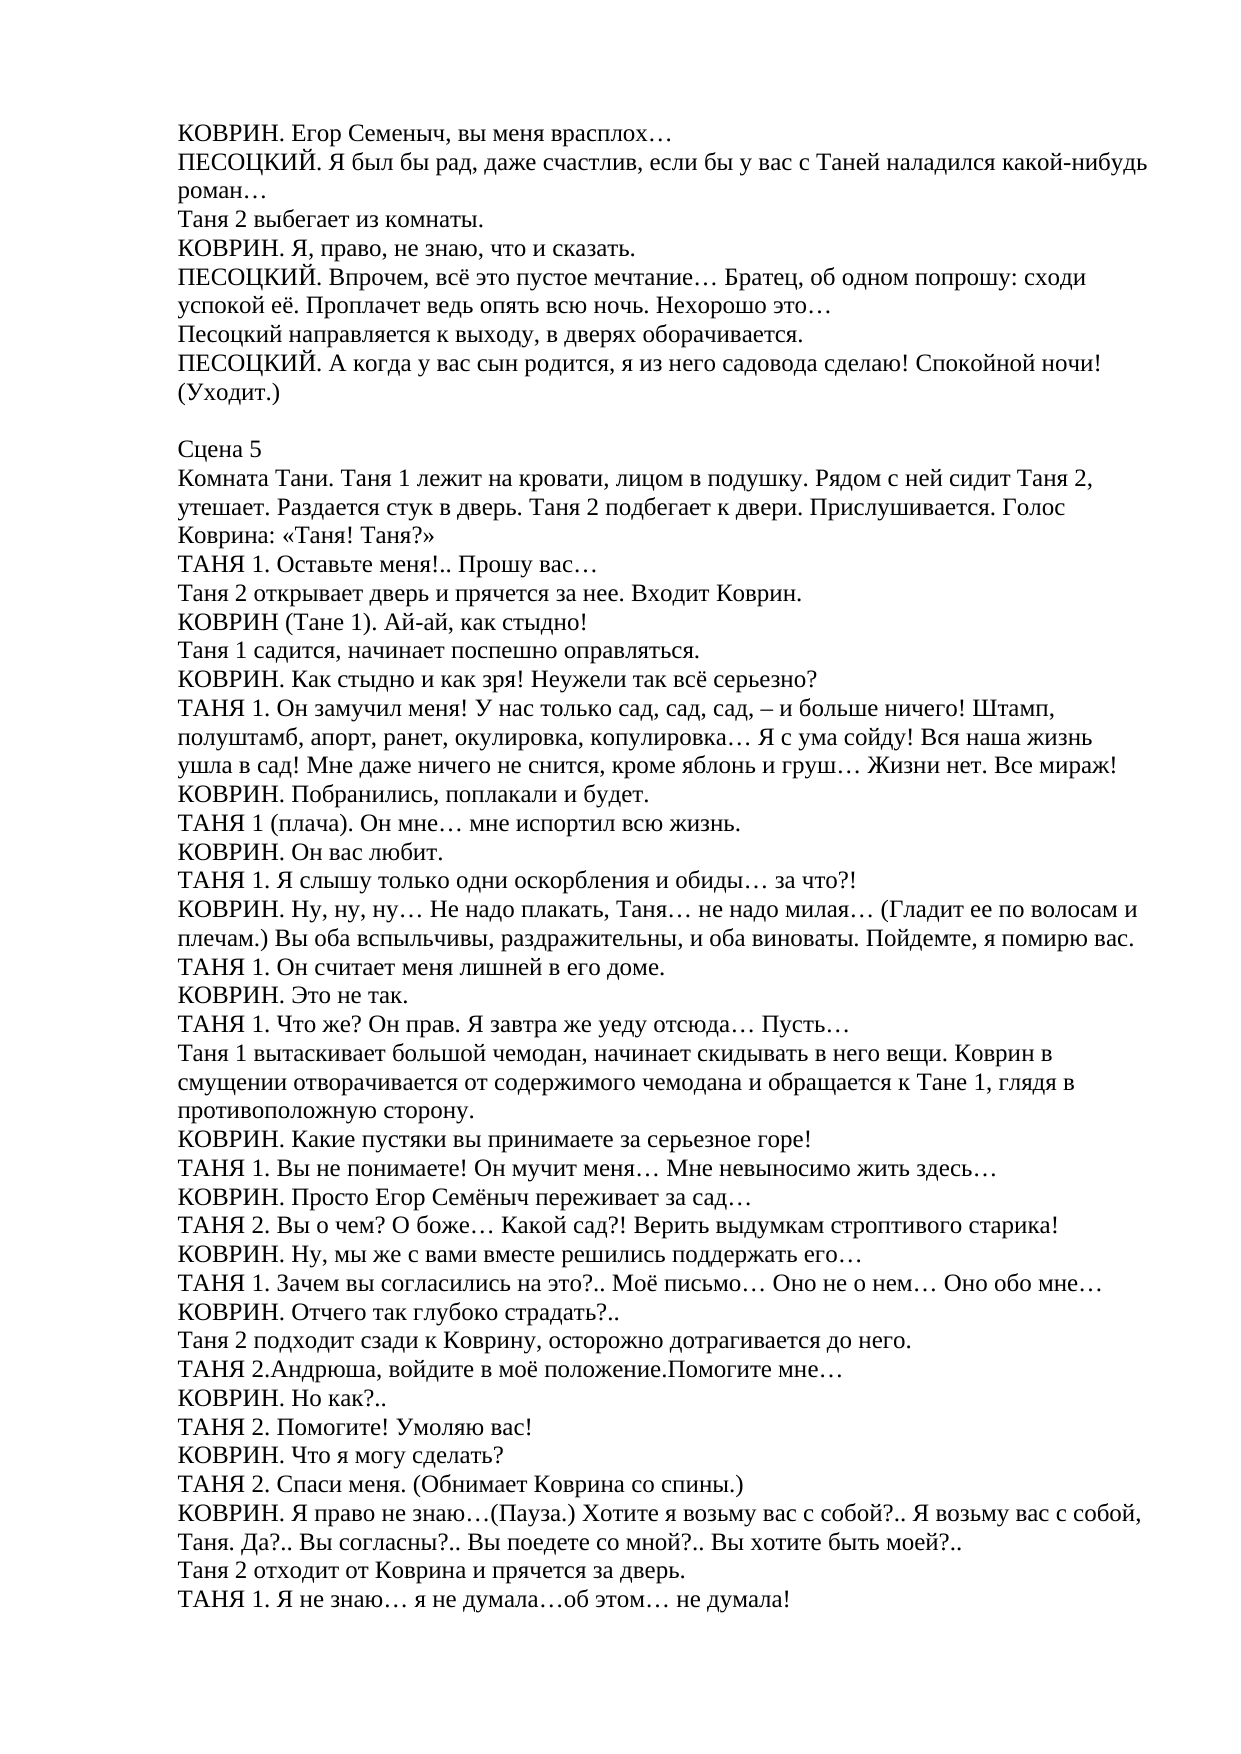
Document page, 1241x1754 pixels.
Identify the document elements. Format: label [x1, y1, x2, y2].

text [177, 118, 1152, 1613]
